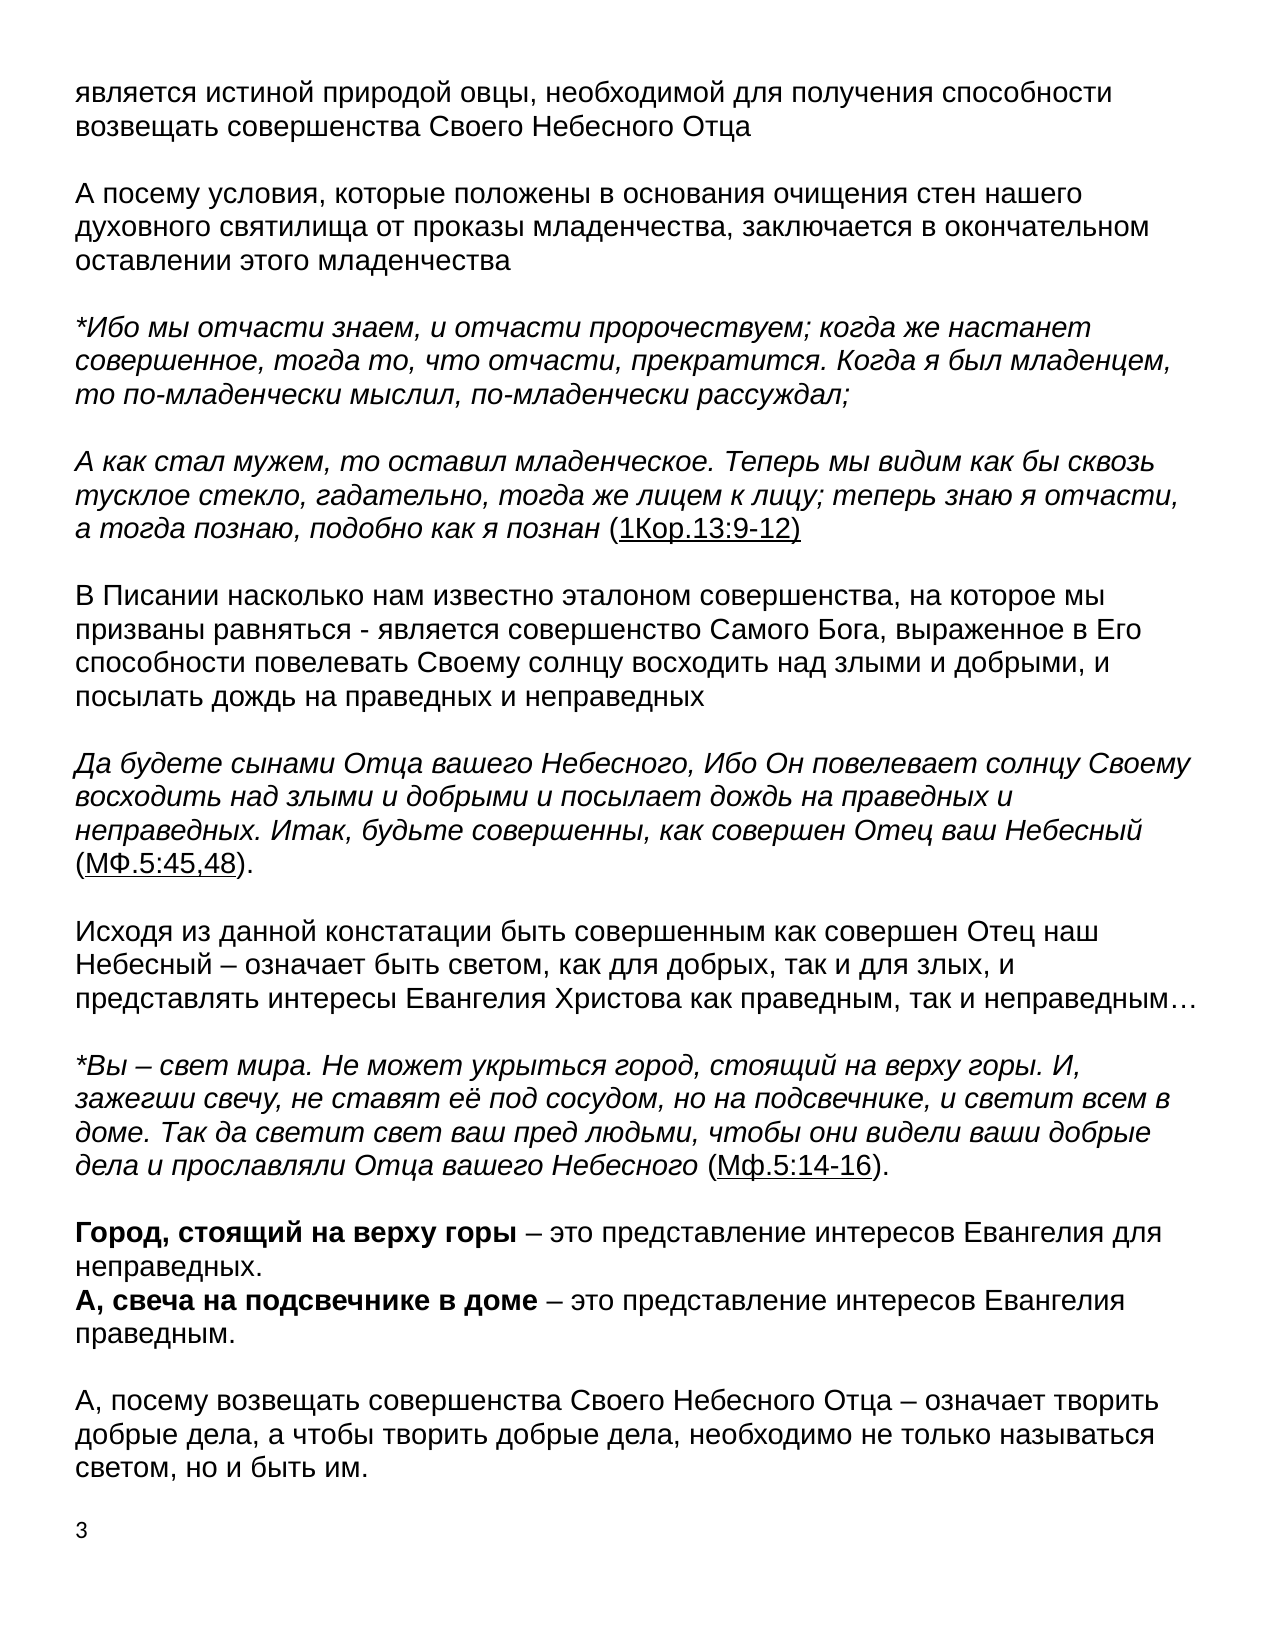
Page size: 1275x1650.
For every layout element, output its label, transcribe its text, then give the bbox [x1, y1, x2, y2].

text А, посему возвещать совершенства Своего Небесного Отца – означает творить добрые дела, а чтобы творить добрые дела, необходимо не только называться светом, но и быть им. [75, 1383, 1200, 1484]
text Исходя из данной констатации быть совершенным как совершен Отец наш Небесный – означает быть светом, как для добрых, так и для злых, и представлять интересы Евангелия Христова как праведным, так и неправедным… [75, 913, 1200, 1014]
text *Ибо мы отчасти знаем, и отчасти пророчествуем; когда же настанет совершенное, тогда то, что отчасти, прекратится. Когда я был младенцем, то по-младенчески мыслил, по-младенчески рассуждал; [75, 310, 1200, 410]
text Да будете сынами Отца вашего Небесного, Ибо Он повелевает солнцу Своему восходить над злыми и добрыми и посылает дождь на праведных и неправедных. Итак, будьте совершенны, как совершен Отец ваш Небесный (МФ.5:45,48). [75, 746, 1200, 880]
text В Писании насколько нам известно эталоном совершенства, на которое мы призваны равняться - является совершенство Самого Бога, выраженное в Его способности повелевать Своему солнцу восходить над злыми и добрыми, и посылать дождь на праведных и неправедных [75, 578, 1200, 712]
text Город, стоящий на верху горы – это представление интересов Евангелия для неправедных. [75, 1215, 1200, 1282]
text А, свеча на подсвечнике в доме – это представление интересов Евангелия праведным. [75, 1282, 1200, 1349]
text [75, 75, 1200, 142]
text А как стал мужем, то оставил младенческое. Теперь мы видим как бы сквозь тусклое стекло, гадательно, тогда же лицем к лицу; теперь знаю я отчасти, а тогда познаю, подобно как я познан (1Кор.13:9-12) [75, 444, 1200, 544]
text А посему условия, которые положены в основания очищения стен нашего духовного святилища от проказы младенчества, заключается в окончательном оставлении этого младенчества [75, 176, 1200, 276]
text *Вы – свет мира. Не может укрыться город, стоящий на верху горы. И, зажегши свечу, не ставят её под сосудом, но на подсвечнике, и светит всем в доме. Так да светит свет ваш пред людьми, чтобы они видели ваши добрые дела и прославляли Отца вашего Небесного (Мф.5:14-16). [75, 1048, 1200, 1182]
